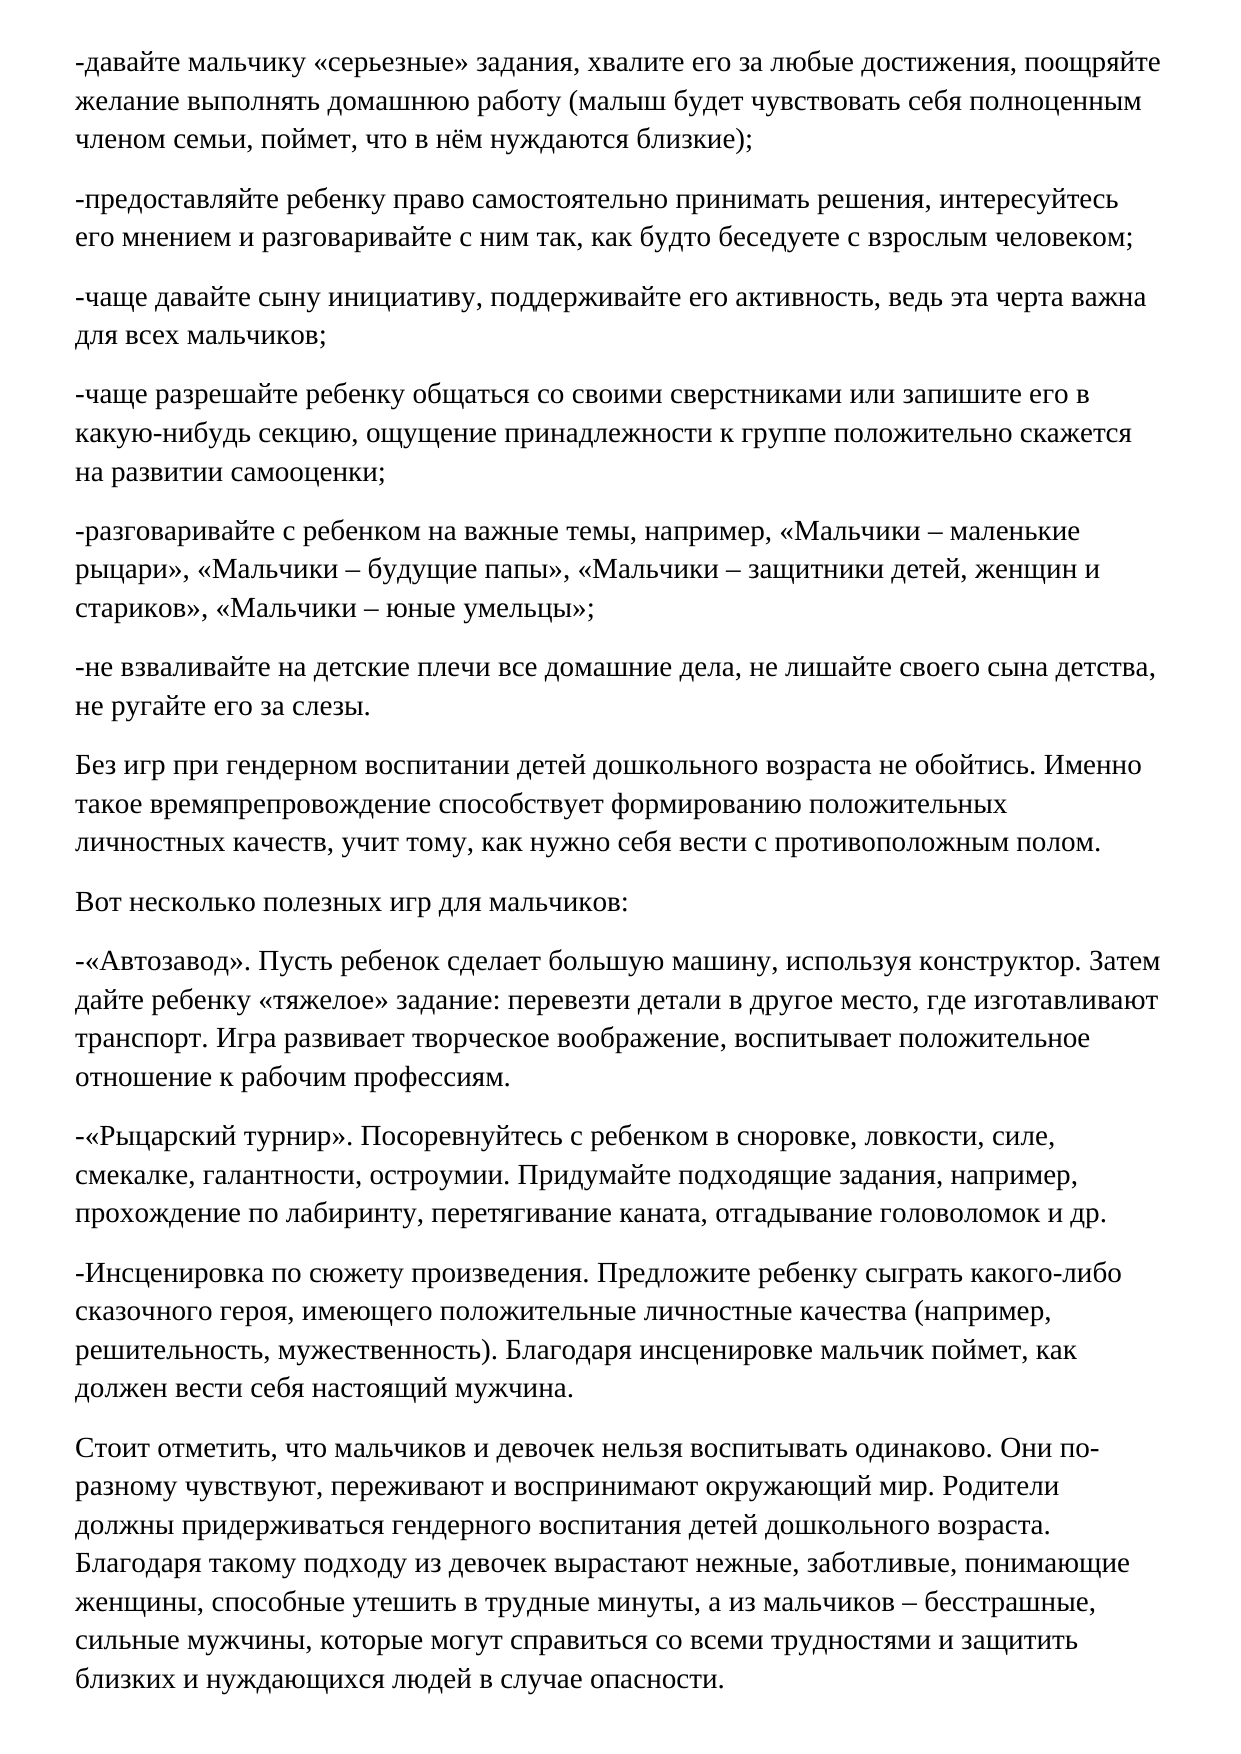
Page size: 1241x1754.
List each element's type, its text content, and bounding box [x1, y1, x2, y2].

text -чаще давайте сыну инициативу, поддерживайте его активность, ведь эта черта важна для всех мальчиков; [75, 279, 1165, 351]
text -предоставляйте ребенку право самостоятельно принимать решения, интересуйтесь его мнением и разговаривайте с ним так, как будто беседуете с взрослым человеком; [75, 181, 1165, 253]
text -Инсценировка по сюжету произведения. Предложите ребенку сыграть какого-либо сказочного героя, имеющего положительные личностные качества (например, решительность, мужественность). Благодаря инсценировке мальчик поймет, как должен вести себя настоящий мужчина. [75, 1255, 1165, 1404]
text -не взваливайте на детские плечи все домашние дела, не лишайте своего сына детства, не ругайте его за слезы. [75, 649, 1165, 722]
text -чаще разрешайте ребенку общаться со своими сверстниками или запишите его в какую-нибудь секцию, ощущение принадлежности к группе положительно скажется на развитии самооценки; [75, 377, 1165, 487]
text Стоит отметить, что мальчиков и девочек нельзя воспитывать одинаково. Они по-разному чувствуют, переживают и воспринимают окружающий мир. Родители должны придерживаться гендерного воспитания детей дошкольного возраста. Благодаря такому подходу из девочек вырастают нежные, заботливые, понимающие женщины, способные утешить в трудные минуты, а из мальчиков – бесстрашные, сильные мужчины, которые могут справиться со всеми трудностями и защитить близких и нуждающихся людей в случае опасности. [75, 1430, 1165, 1694]
text Без игр при гендерном воспитании детей дошкольного возраста не обойтись. Именно такое времяпрепровождение способствует формированию положительных личностных качеств, учит тому, как нужно себя вести с противоположным полом. [75, 747, 1165, 858]
text -разговаривайте с ребенком на важные темы, например, «Мальчики – маленькие рыцари», «Мальчики – будущие папы», «Мальчики – защитники детей, женщин и стариков», «Мальчики – юные умельцы»; [75, 513, 1165, 624]
text Вот несколько полезных игр для мальчиков: [75, 884, 1165, 917]
text -«Рыцарский турнир». Посоревнуйтесь с ребенком в сноровке, ловкости, силе, смекалке, галантности, остроумии. Придумайте подходящие задания, например, прохождение по лабиринту, перетягивание каната, отгадывание головоломок и др. [75, 1118, 1165, 1229]
text -«Автозавод». Пусть ребенок сделает большую машину, используя конструктор. Затем дайте ребенку «тяжелое» задание: перевезти детали в другое место, где изготавливают транспорт. Игра развивает творческое воображение, воспитывает положительное отношение к рабочим профессиям. [75, 943, 1165, 1092]
text -давайте мальчику «серьезные» задания, хвалите его за любые достижения, поощряйте желание выполнять домашнюю работу (малыш будет чувствовать себя полноценным членом семьи, поймет, что в нём нуждаются близкие); [75, 44, 1165, 155]
